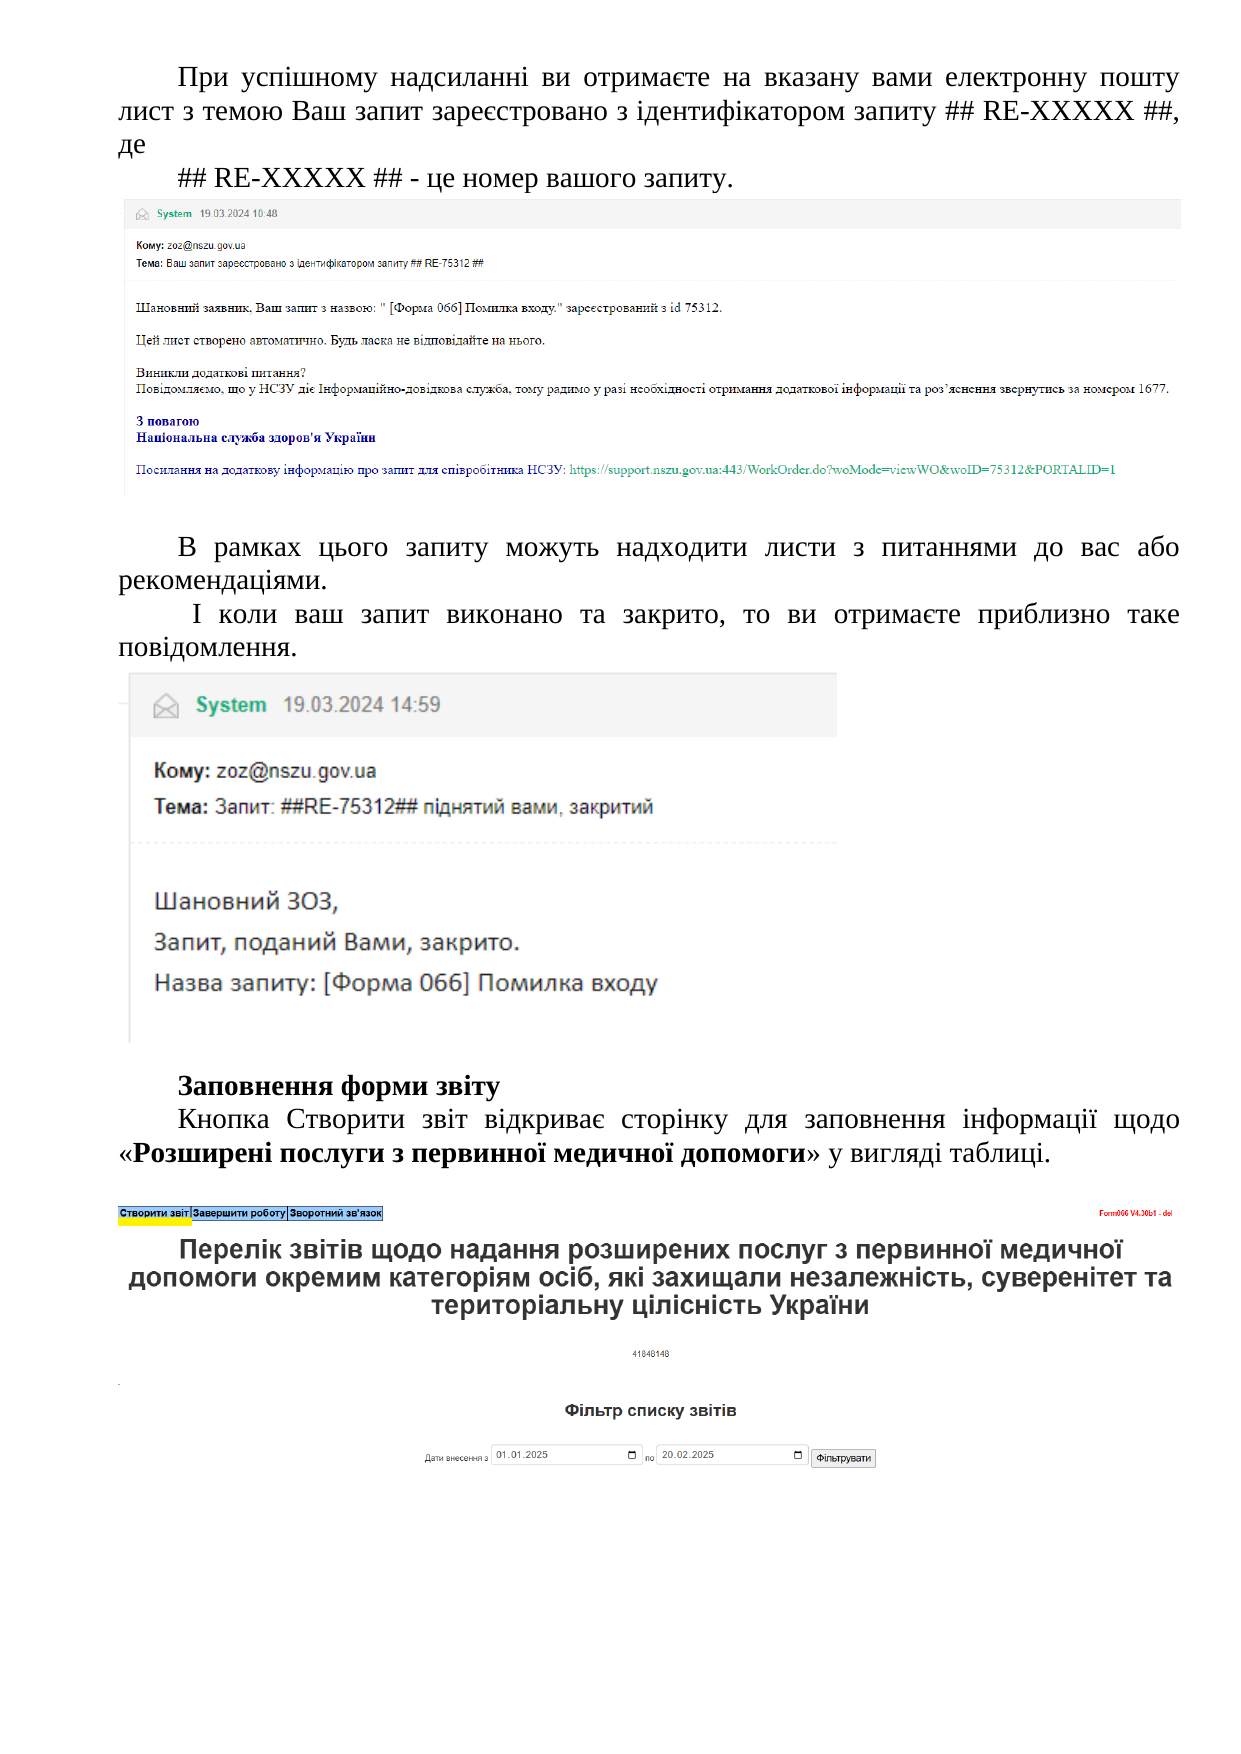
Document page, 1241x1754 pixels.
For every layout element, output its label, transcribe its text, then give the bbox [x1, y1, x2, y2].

text І коли ваш запит виконано та закрито, то ви отримаєте приблизно таке повідомлення. [118, 596, 1181, 663]
picture [118, 193, 1182, 496]
text В рамках цього запиту можуть надходити листи з питаннями до вас або рекомендаціями. [118, 529, 1181, 596]
text При успішному надсиланні ви отримаєте на вказану вами електронну пошту лист з темою Ваш запит зареєстровано з ідентифікатором запиту ## RE-ХХХХХ ##, де [118, 59, 1181, 160]
picture [118, 663, 837, 1043]
text Кнопка Створити звіт відкриває сторінку для заповнення інформації щодо «Розширені послуги з первинної медичної допомоги» у вигляді таблиці. [118, 1101, 1181, 1168]
picture [118, 1201, 1181, 1484]
subtitle Заповнення форми звіту [118, 1068, 1181, 1101]
text ## RE-ХХХХХ ## - це номер вашого запиту. [118, 160, 1181, 193]
